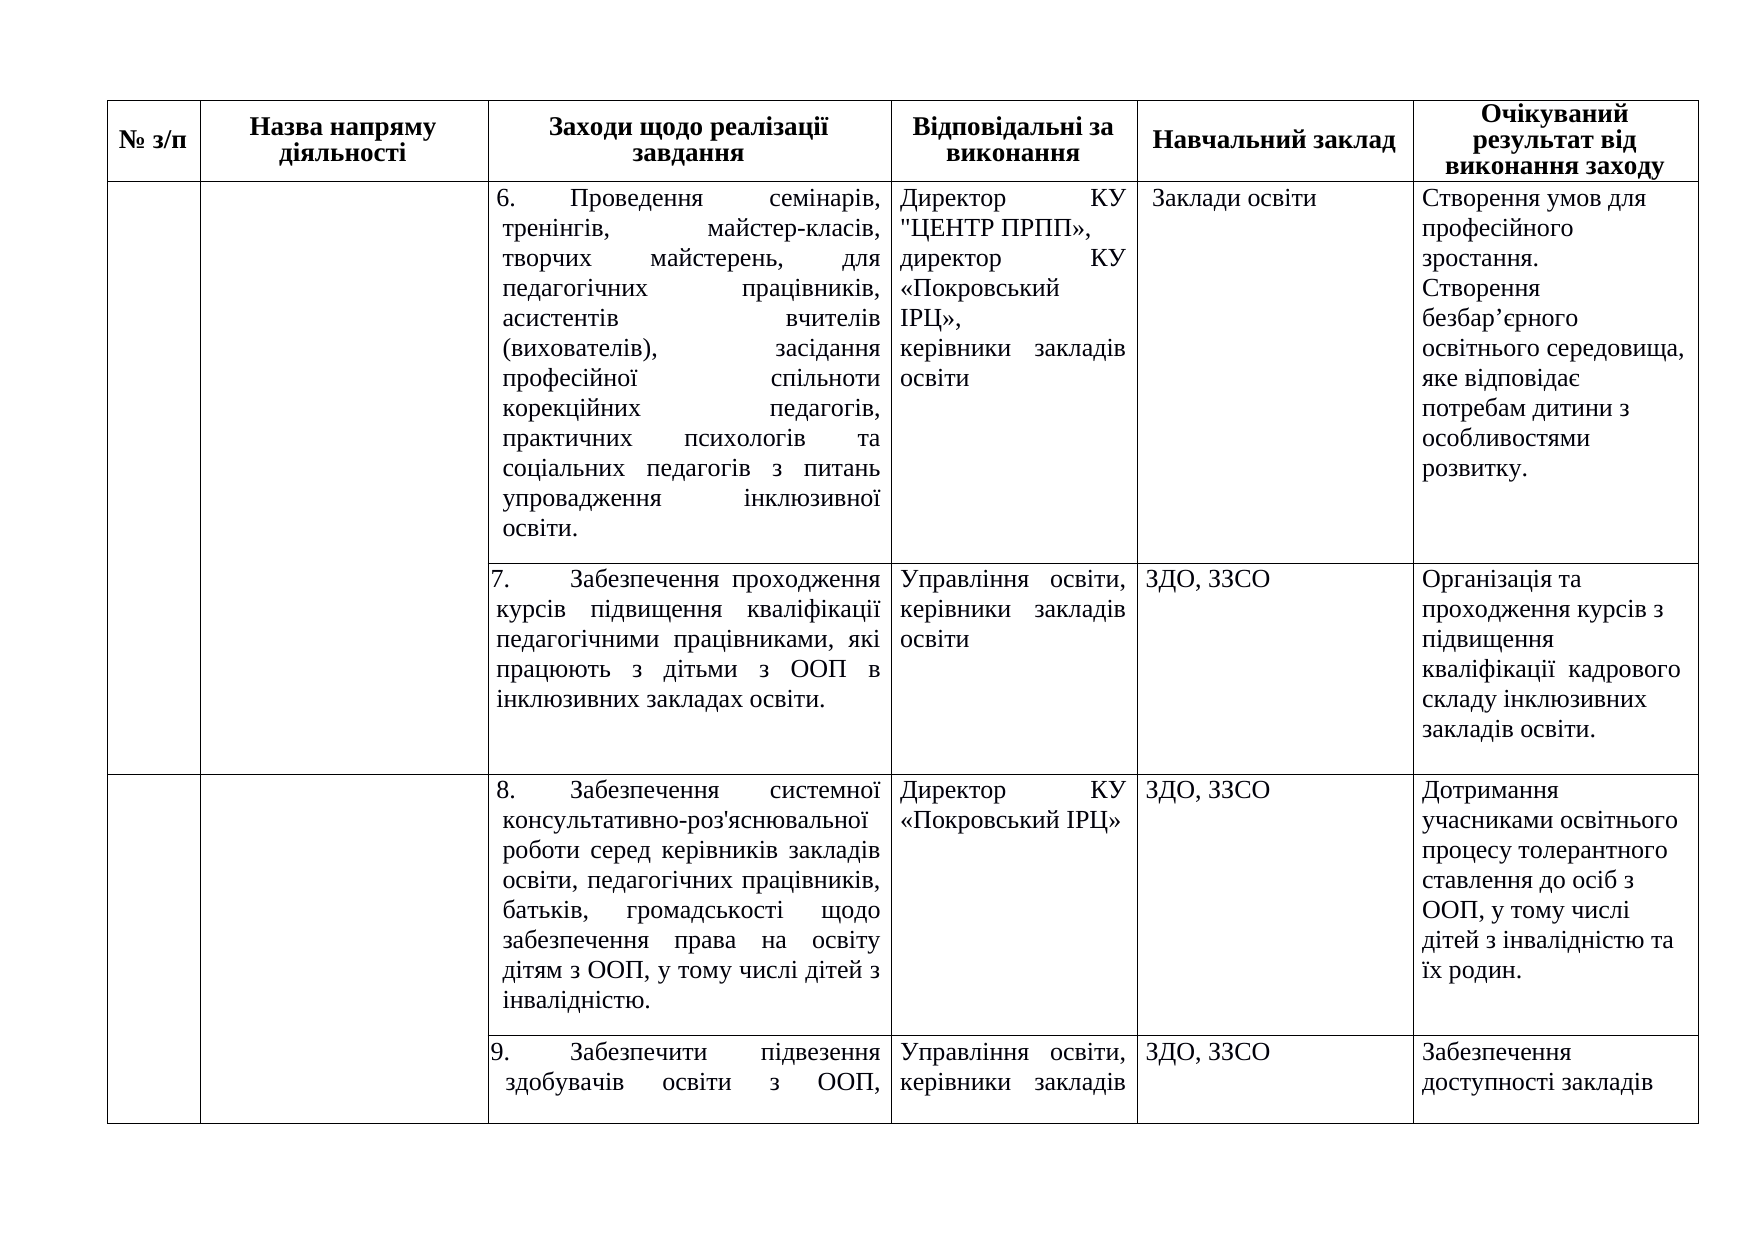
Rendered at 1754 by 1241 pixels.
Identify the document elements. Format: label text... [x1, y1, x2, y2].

table_header Відповідальні за виконання [892, 101, 1137, 181]
table_cell ЗДО, ЗЗСО [1138, 564, 1413, 773]
table_cell Заклади освіти [1138, 182, 1413, 562]
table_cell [892, 1036, 1137, 1122]
table_cell Організація та проходження курсів з підвищення кваліфікації кадрового складу інклюзивних закладів освіти. [1414, 564, 1698, 773]
table_cell [108, 775, 200, 1122]
table_cell [201, 775, 488, 1122]
table_header № з/п [108, 101, 200, 181]
table_header Заходи щодо реалізації завдання [489, 101, 891, 181]
table_cell Проведення семінарів, тренінгів, майстер-класів, творчих майстерень, для педагогічних працівників, асистентів вчителів (вихователів), засідання професійної спільноти корекційних педагогів, практичних психологів та соціальних педагогів з питань упровадження інклюзивної освіти. [489, 182, 891, 562]
table_header Назва напряму діяльності [201, 101, 488, 181]
table_header Навчальний заклад [1138, 101, 1413, 181]
table_cell Директор КУ «Покровський ІРЦ» [892, 775, 1137, 1035]
table_cell Забезпечення системної консультативно-роз'яснювальної роботи серед керівників закладів освіти, педагогічних працівників, батьків, громадськості щодо забезпечення права на освіту дітям з ООП, у тому числі дітей з інвалідністю. [489, 775, 891, 1035]
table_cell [1414, 1036, 1698, 1122]
table_cell Забезпечення проходження курсів підвищення кваліфікації педагогічними працівниками, які працюють з дітьми з ООП в інклюзивних закладах освіти. [489, 564, 891, 773]
table_cell Управління освіти, керівники закладів освіти [892, 564, 1137, 773]
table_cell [489, 1036, 891, 1122]
table_cell Дотримання учасниками освітнього процесу толерантного ставлення до осіб з ООП, у тому числі дітей з інвалідністю та їх родин. [1414, 775, 1698, 1035]
table_cell ЗДО, ЗЗСО [1138, 1036, 1413, 1122]
table_header Очікуваний результат від виконання заходу [1414, 101, 1698, 181]
table_cell Директор КУ "ЦЕНТР ПРПП», директор КУ «Покровський ІРЦ», керівники закладів освіти [892, 182, 1137, 562]
table_cell Створення умов для професійного зростання. Створення безбар’єрного освітнього середовища, яке відповідає потребам дитини з особливостями розвитку. [1414, 182, 1698, 562]
table_cell ЗДО, ЗЗСО [1138, 775, 1413, 1035]
